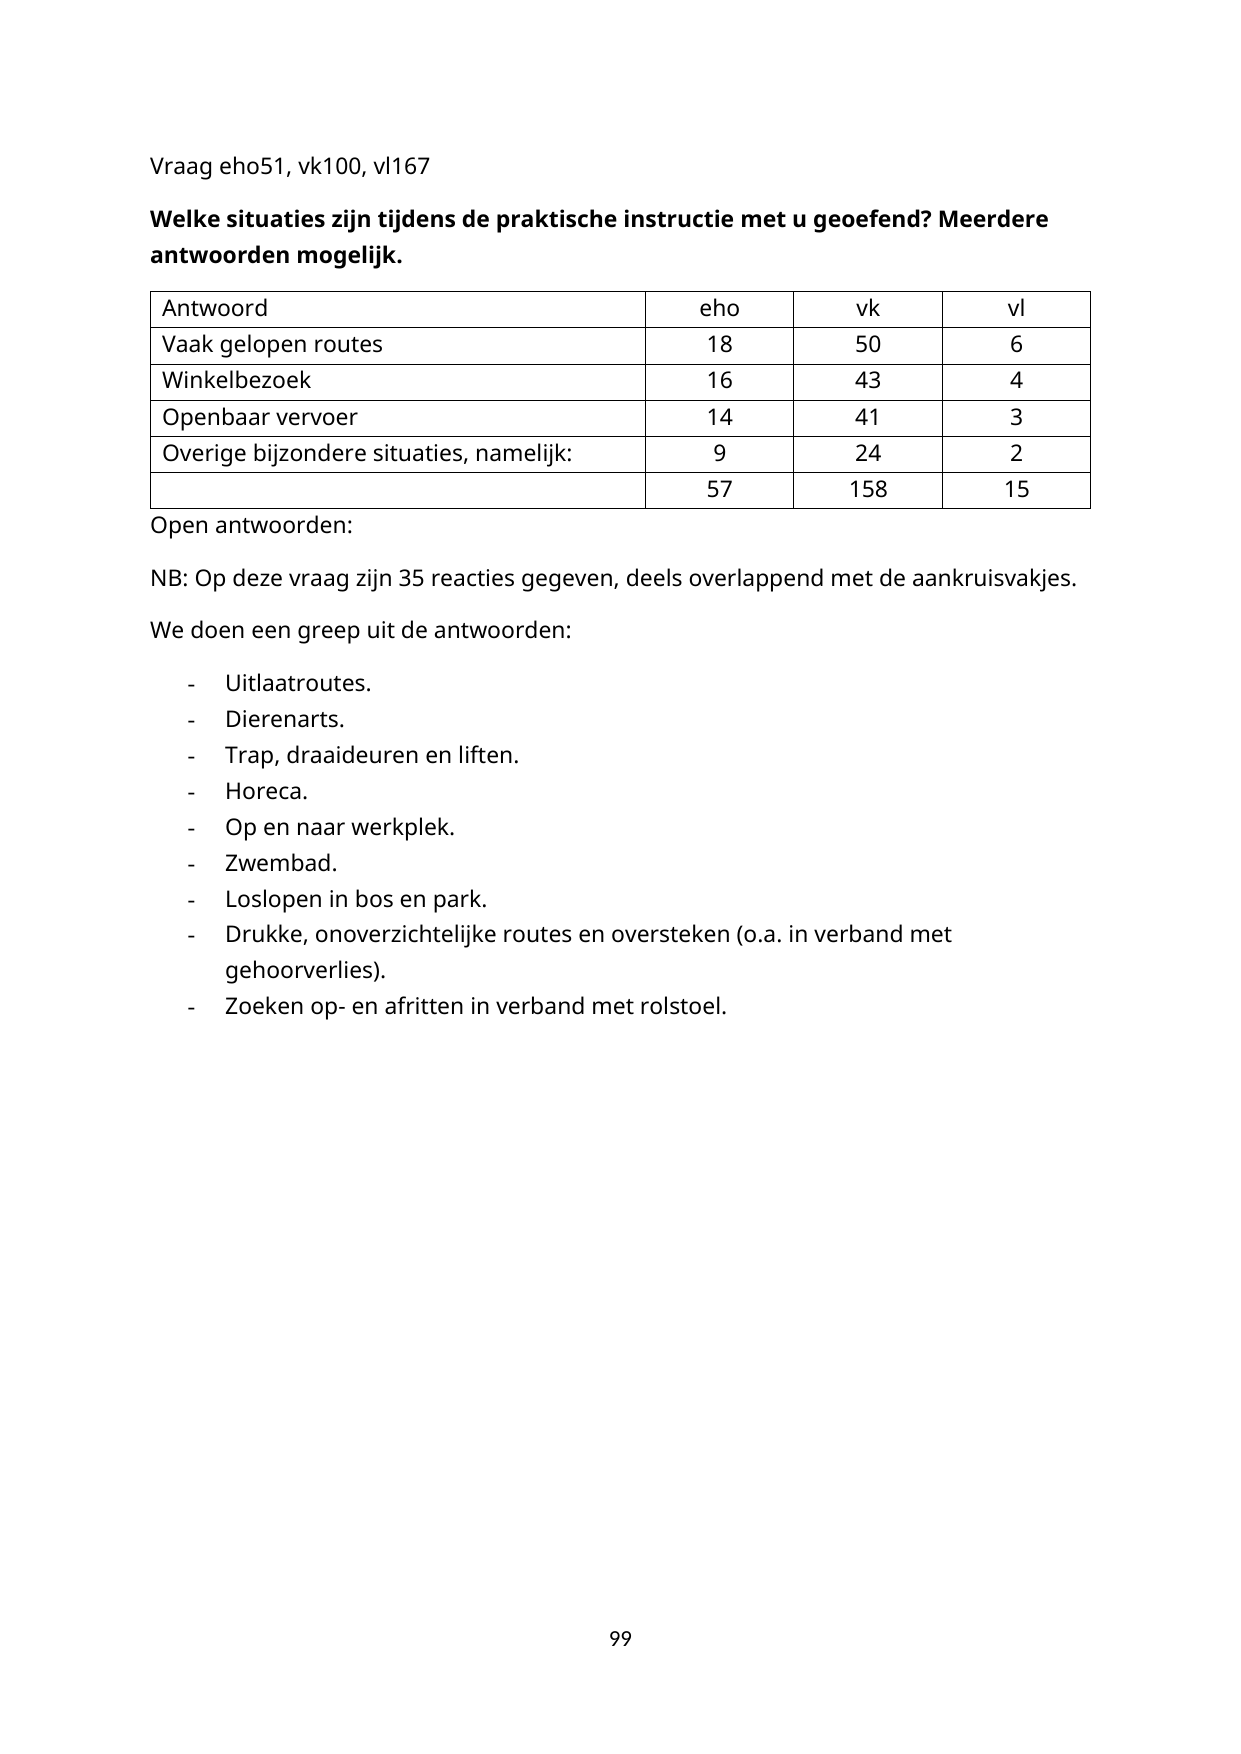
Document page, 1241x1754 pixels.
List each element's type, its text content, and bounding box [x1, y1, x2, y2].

table_cell 15 [943, 473, 1090, 508]
text We doen een greep uit de antwoorden: [150, 614, 1090, 646]
list Drukke, onoverzichtelijke routes en oversteken (o.a. in verband met gehoorverlies). [187, 918, 1090, 986]
table_cell 41 [794, 401, 942, 436]
table_header vk [794, 292, 942, 327]
list Op en naar werkplek. [187, 811, 1090, 842]
list Loslopen in bos en park. [187, 882, 1090, 914]
table_cell Winkelbezoek [151, 365, 645, 399]
text Welke situaties zijn tijdens de praktische instructie met u geoefend? Meerdere antwoorden mogelijk. [150, 203, 1090, 270]
table_cell 158 [794, 473, 942, 508]
table_cell 9 [646, 437, 793, 472]
table_cell 4 [943, 365, 1090, 399]
list Zoeken op- en afritten in verband met rolstoel. [187, 990, 1090, 1022]
table_header Antwoord [151, 292, 645, 327]
table_cell Overige bijzondere situaties, namelijk: [151, 437, 645, 472]
table_cell Vaak gelopen routes [151, 328, 645, 363]
list Horeca. [187, 775, 1090, 806]
table_cell 14 [646, 401, 793, 436]
table_cell 50 [794, 328, 942, 363]
list Dierenarts. [187, 703, 1090, 734]
table_cell Openbaar vervoer [151, 401, 645, 436]
text NB: Op deze vraag zijn 35 reacties gegeven, deels overlappend met de aankruisvakjes. [150, 562, 1090, 593]
table_cell 43 [794, 365, 942, 399]
table_header vl [943, 292, 1090, 327]
list Zwembad. [187, 847, 1090, 878]
table_cell 2 [943, 437, 1090, 472]
table_cell 24 [794, 437, 942, 472]
table_cell 16 [646, 365, 793, 399]
text Open antwoorden: [150, 509, 1090, 540]
table_cell 3 [943, 401, 1090, 436]
table_header eho [646, 292, 793, 327]
table_cell [151, 473, 645, 508]
list Uitlaatroutes. [187, 667, 1090, 698]
table_cell 18 [646, 328, 793, 363]
table_cell 57 [646, 473, 793, 508]
list Trap, draaideuren en liften. [187, 739, 1090, 770]
text Vraag eho51, vk100, vl167 [150, 150, 1090, 181]
table_cell 6 [943, 328, 1090, 363]
